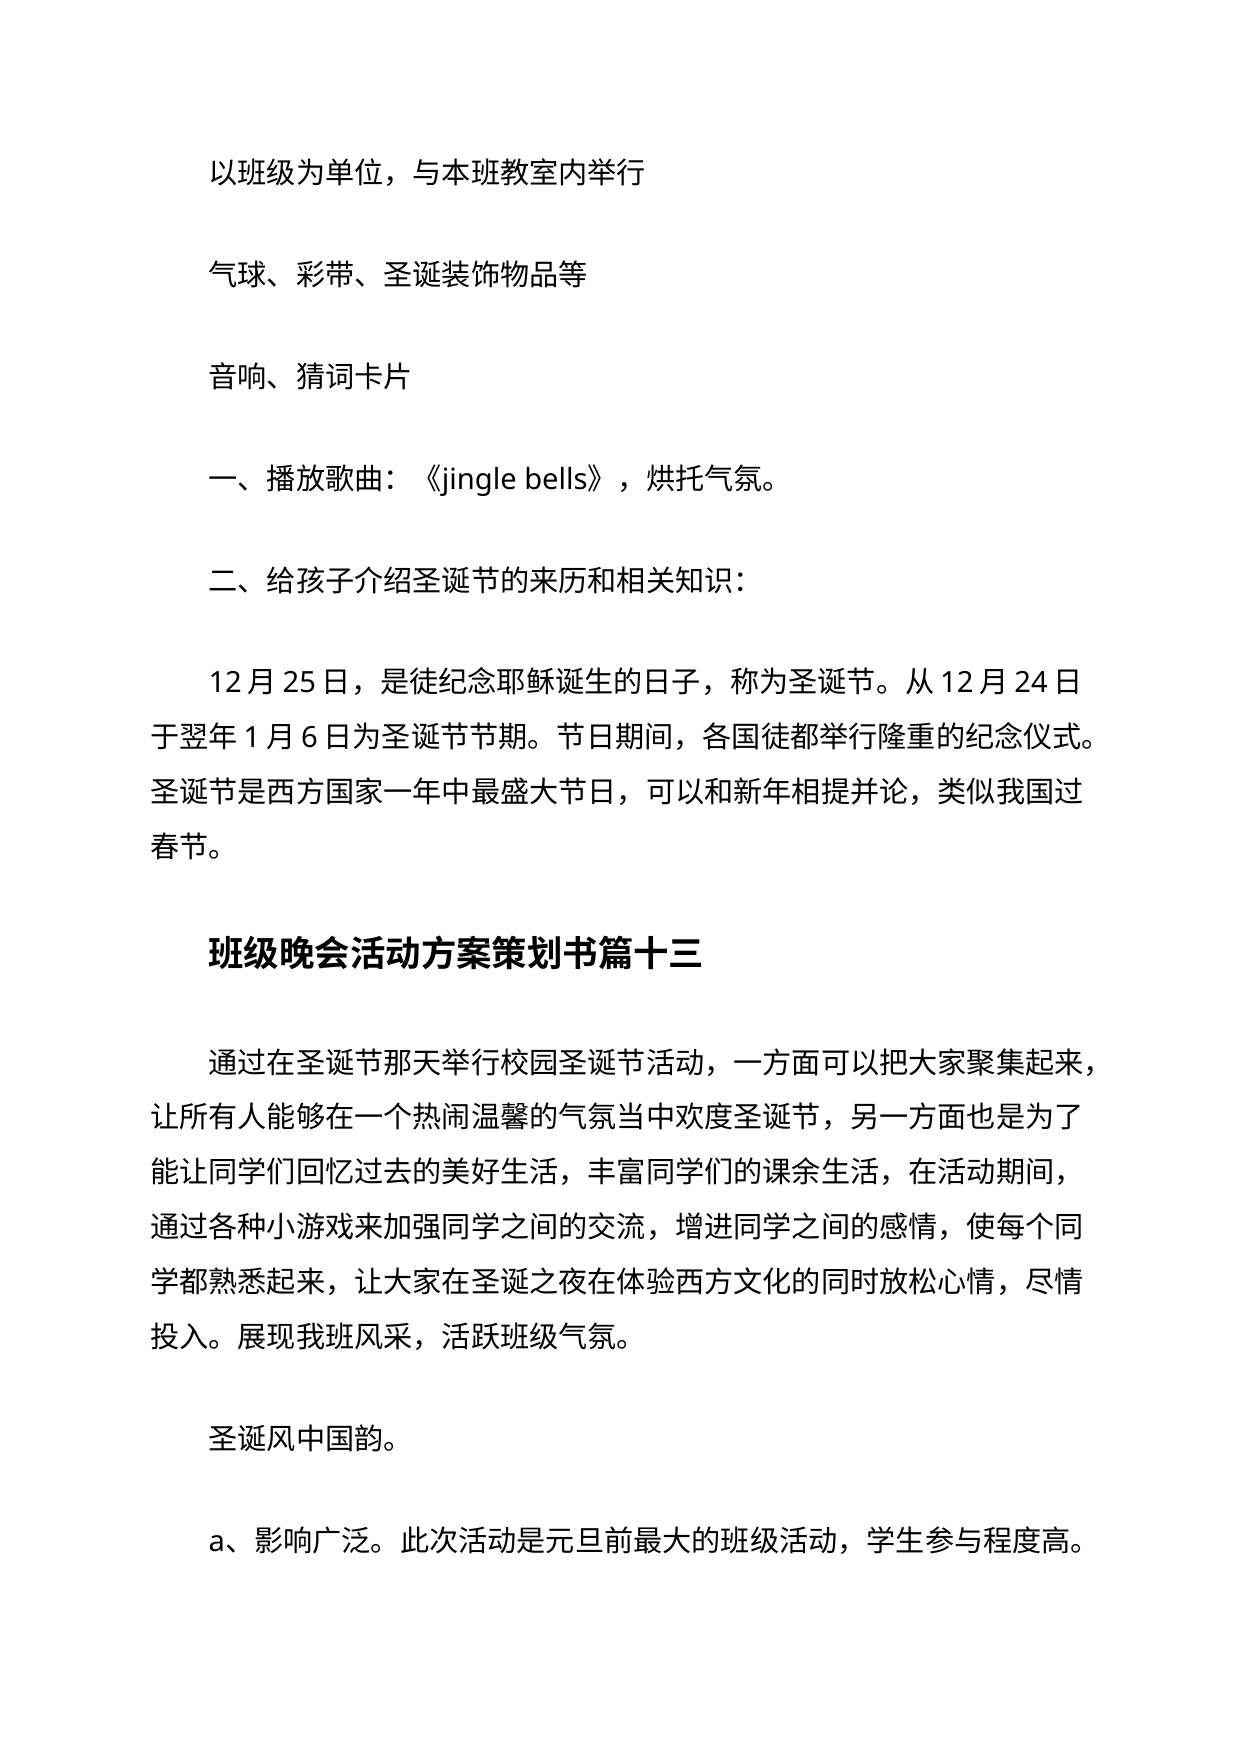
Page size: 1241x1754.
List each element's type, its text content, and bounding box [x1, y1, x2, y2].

text 圣诞风中国韵。 [150, 1415, 1090, 1458]
text 一、播放歌曲：《jingle bells》，烘托气氛。 [150, 455, 1090, 498]
text 通过在圣诞节那天举行校园圣诞节活动，一方面可以把大家聚集起来，让所有人能够在一个热闹温馨的气氛当中欢度圣诞节，另一方面也是为了能让同学们回忆过去的美好生活，丰富同学们的课余生活，在活动期间，通过各种小游戏来加强同学之间的交流，增进同学之间的感情，使每个同学都熟悉起来，让大家在圣诞之夜在体验西方文化的同时放松心情，尽情投入。展现我班风采，活跃班级气氛。 [150, 1039, 1090, 1356]
text 二、给孩子介绍圣诞节的来历和相关知识： [150, 557, 1090, 599]
text 气球、彩带、圣诞装饰物品等 [150, 252, 1090, 294]
text 以班级为单位，与本班教室内举行 [150, 150, 1090, 192]
text 12月25日，是徒纪念耶稣诞生的日子，称为圣诞节。从12月24日于翌年1月6日为圣诞节节期。节日期间，各国徒都举行隆重的纪念仪式。圣诞节是西方国家一年中最盛大节日，可以和新年相提并论，类似我国过春节。 [150, 659, 1090, 866]
text 音响、猜词卡片 [150, 353, 1090, 396]
text 班级晚会活动方案策划书篇十三 [150, 926, 1090, 977]
text a、影响广泛。此次活动是元旦前最大的班级活动，学生参与程度高。 [150, 1517, 1090, 1559]
